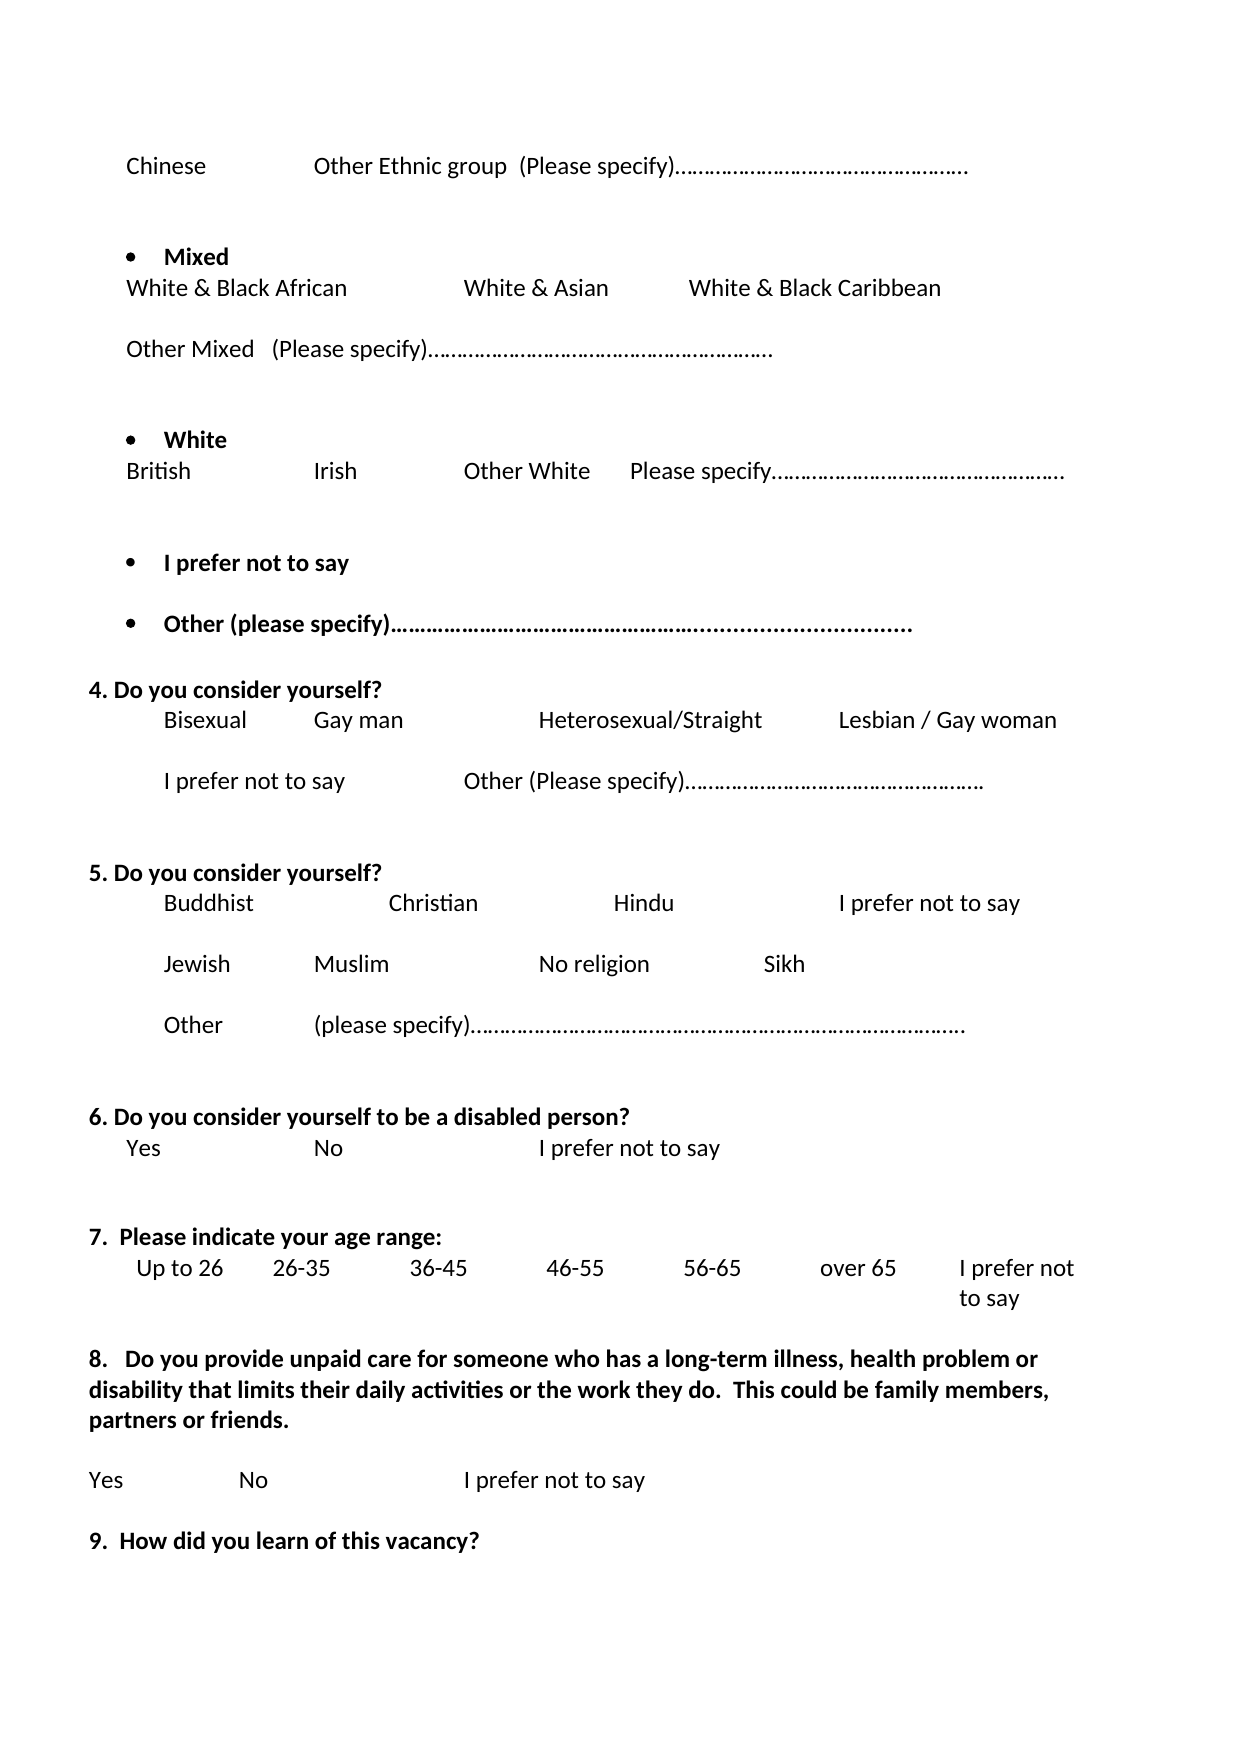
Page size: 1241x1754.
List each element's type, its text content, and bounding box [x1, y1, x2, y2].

list Other (please specify)……………………………………………................................. [126, 608, 1090, 638]
text Yes No I prefer not to say [89, 1464, 1090, 1494]
text Jewish Muslim No religion Sikh [89, 948, 1090, 979]
table_header over 65 [809, 1252, 948, 1313]
text Other Mixed (Please specify)…………………………………………………… [89, 333, 1090, 364]
text 7. Please indicate your age range: [89, 1221, 1090, 1252]
list White [126, 425, 1090, 455]
text Chinese Other Ethnic group (Please specify)…………………………………………… [126, 150, 1090, 181]
text Buddhist Christian Hindu I prefer not to say [89, 887, 1090, 918]
text Bisexual Gay man Heterosexual/Straight Lesbian / Gay woman [89, 704, 1090, 735]
table_header 26-35 [261, 1252, 398, 1313]
text 5. Do you consider yourself? [89, 857, 1090, 887]
text I prefer not to say Other (Please specify)……………………………………………. [89, 765, 1090, 796]
list Mixed [126, 242, 1090, 272]
table_header I prefer not to say [948, 1252, 1090, 1313]
list I prefer not to say [126, 547, 1090, 577]
table_header 36-45 [398, 1252, 535, 1313]
text Yes No I prefer not to say [89, 1132, 1090, 1162]
text British Irish Other White Please specify…………………………………………… [89, 455, 1090, 486]
table_header 56-65 [672, 1252, 809, 1313]
text 9. How did you learn of this vacancy? [89, 1525, 1090, 1555]
table_header Up to 26 [125, 1252, 261, 1313]
text Other (please specify)………………………………………………………………………….. [89, 1009, 1090, 1040]
text 8. Do you provide unpaid care for someone who has a long-term illness, health problem or disability that limits their daily activities or the work they do. This could be family members, partners or friends. [89, 1343, 1090, 1435]
table_header 46-55 [535, 1252, 672, 1313]
text 4. Do you consider yourself? [89, 674, 1090, 704]
text 6. Do you consider yourself to be a disabled person? [89, 1101, 1090, 1132]
text White & Black African White & Asian White & Black Caribbean [89, 272, 1090, 303]
